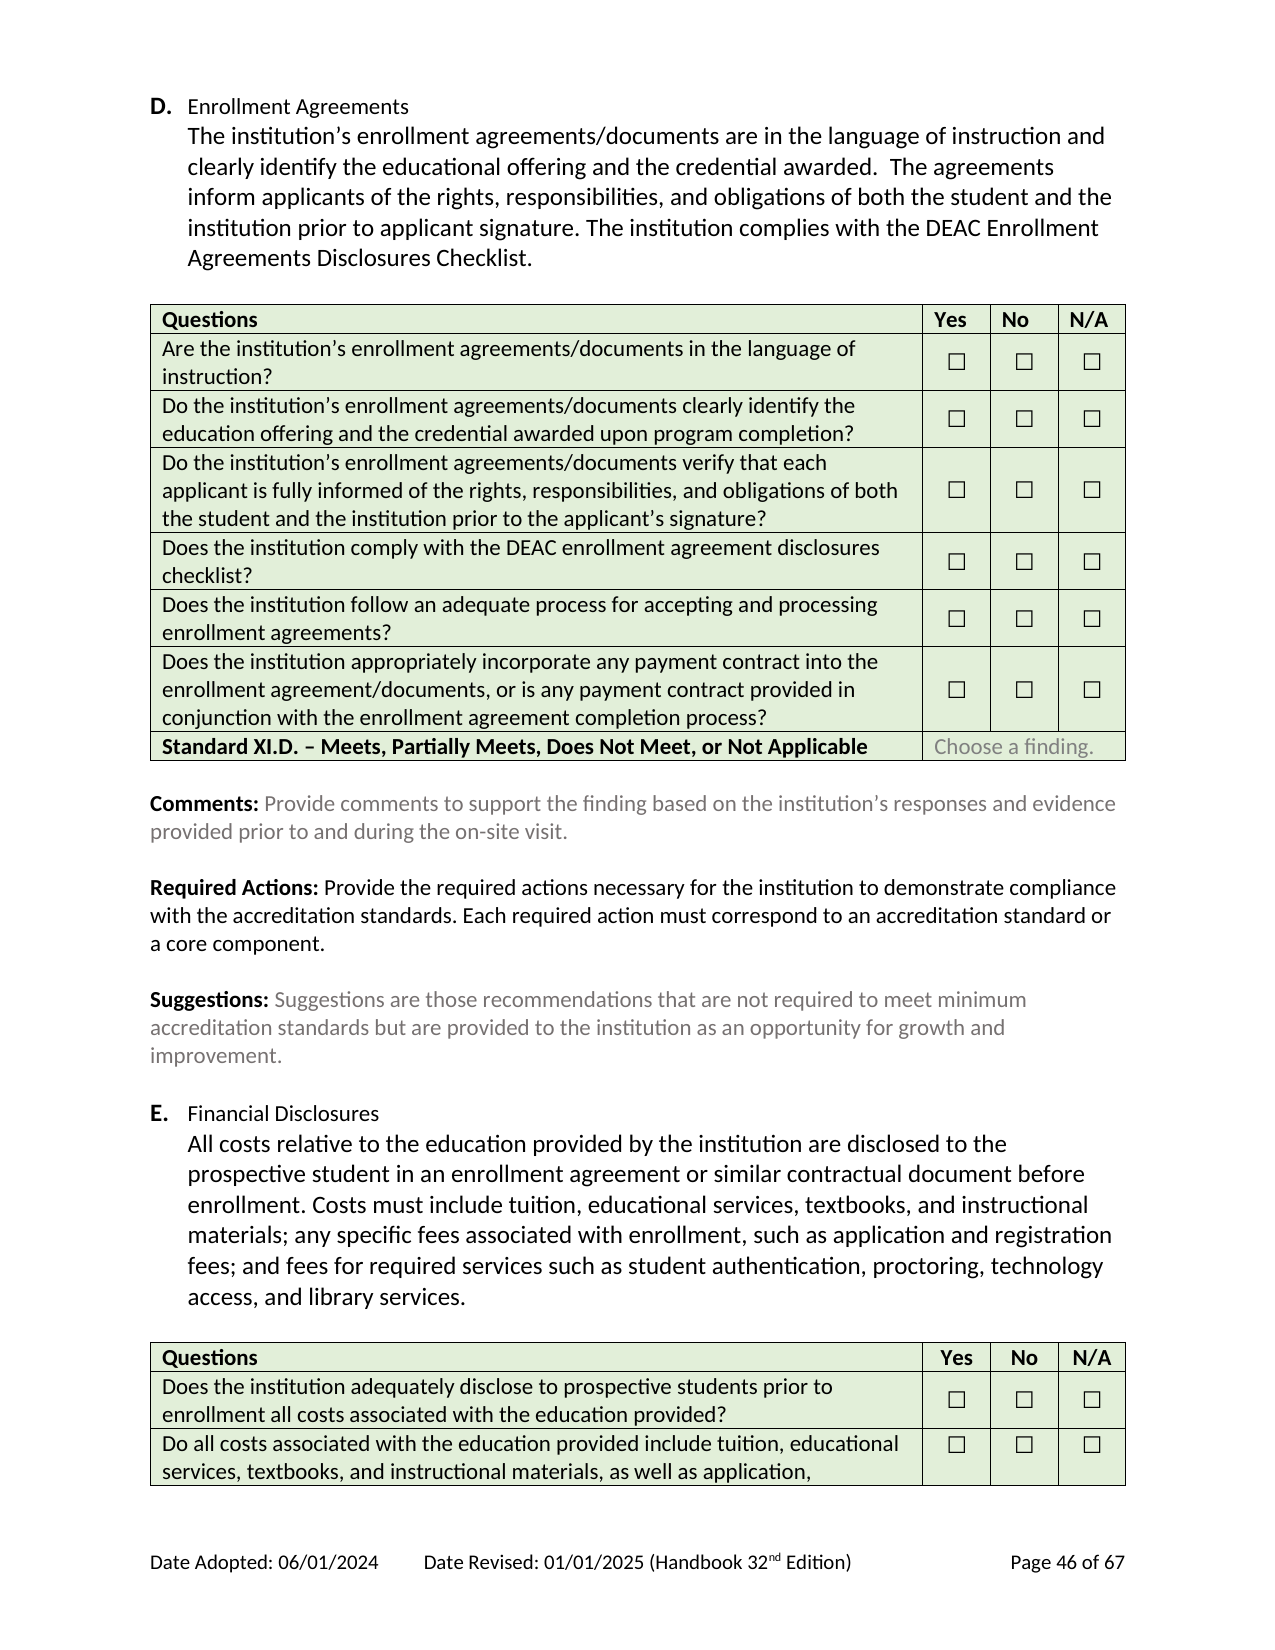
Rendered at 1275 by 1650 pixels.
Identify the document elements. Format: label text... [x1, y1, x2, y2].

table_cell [151, 1429, 922, 1485]
table_header Questions [151, 305, 922, 333]
table_header No [991, 305, 1058, 333]
table_header Yes [923, 1343, 990, 1371]
table_cell [923, 732, 1125, 760]
table_cell Do the institution’s enrollment agreements/documents verify that each applicant is fully informed of the rights, responsibilities, and obligations of both the student and the institution prior to the applicant’s signature? [151, 448, 922, 532]
table_cell Do the institution’s enrollment agreements/documents clearly identify the education offering and the credential awarded upon program completion? [151, 391, 922, 447]
table_cell Does the institution comply with the DEAC enrollment agreement disclosures checklist? [151, 533, 922, 589]
table_header N/A [1059, 1343, 1125, 1371]
table_cell Does the institution appropriately incorporate any payment contract into the enrollment agreement/documents, or is any payment contract provided in conjunction with the enrollment agreement completion process? [151, 647, 922, 731]
text Required Actions: [150, 873, 1125, 957]
table_header Yes [923, 305, 990, 333]
table_cell Are the institution’s enrollment agreements/documents in the language of instruction? [151, 334, 922, 390]
table_cell Does the institution follow an adequate process for accepting and processing enrollment agreements? [151, 590, 922, 646]
table_header No [991, 1343, 1058, 1371]
table_header N/A [1059, 305, 1125, 333]
table_cell Does the institution adequately disclose to prospective students prior to enrollment all costs associated with the education provided? [151, 1372, 922, 1428]
text Suggestions: [150, 986, 1125, 1069]
text Comments: [150, 789, 1125, 845]
table_cell Standard XI.D. – Meets, Partially Meets, Does Not Meet, or Not Applicable [151, 732, 922, 760]
table_header Questions [151, 1343, 922, 1371]
